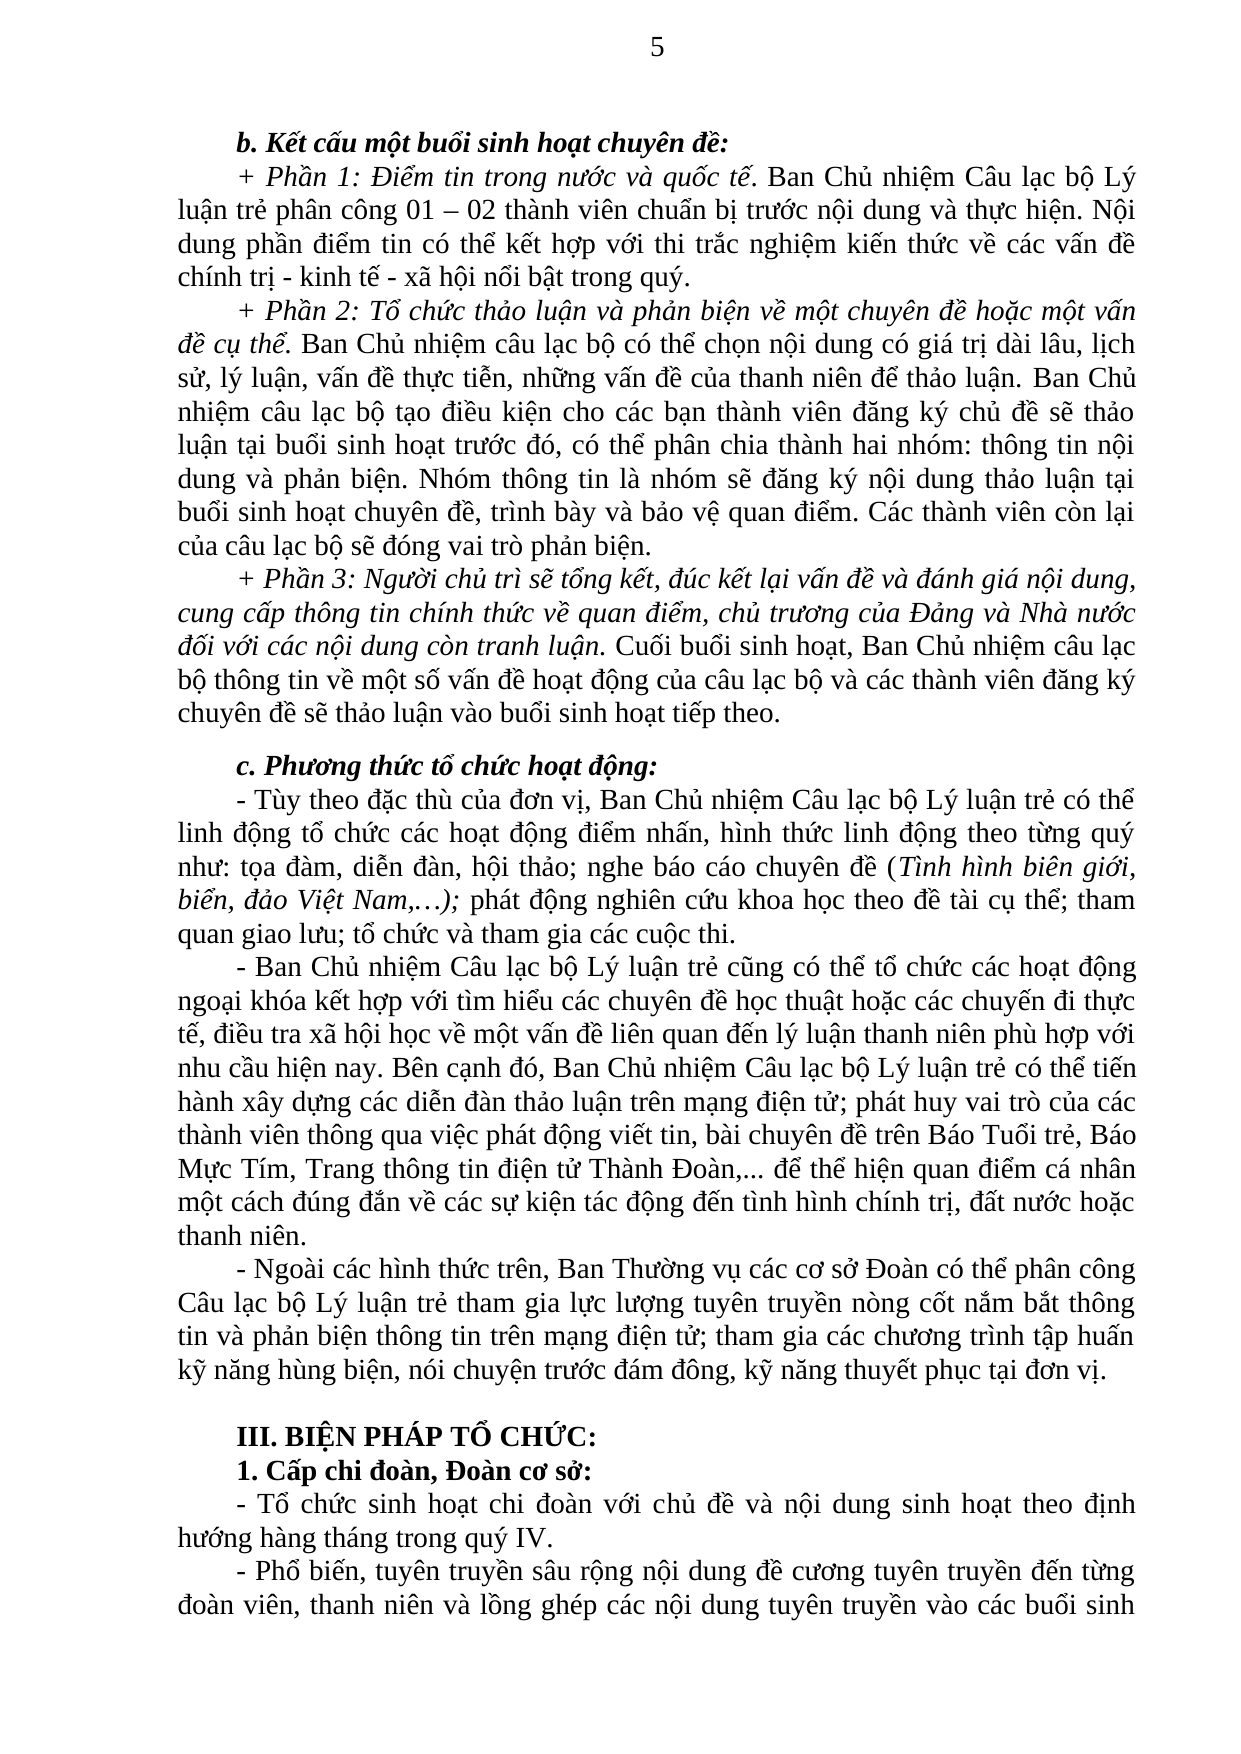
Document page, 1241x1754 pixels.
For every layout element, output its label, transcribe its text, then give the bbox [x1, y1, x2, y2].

text c. Phương thức tổ chức hoạt động: [177, 748, 1137, 782]
text - Ban Chủ nhiệm Câu lạc bộ Lý luận trẻ cũng có thể tổ chức các hoạt động ngoại khóa kết hợp với tìm hiểu các chuyên đề học thuật hoặc các chuyến đi thực tế, điều tra xã hội học về một vấn đề liên quan đến lý luận thanh niên phù hợp với nhu cầu hiện nay. Bên cạnh đó, Ban Chủ nhiệm Câu lạc bộ Lý luận trẻ có thể tiến hành xây dựng các diễn đàn thảo luận trên mạng điện tử; phát huy vai trò của các thành viên thông qua việc phát động viết tin, bài chuyên đề trên Báo Tuổi trẻ, Báo Mực Tím, Trang thông tin điện tử Thành Đoàn,... để thể hiện quan điểm cá nhân một cách đúng đắn về các sự kiện tác động đến tình hình chính trị, đất nước hoặc thanh niên. [177, 949, 1137, 1251]
text + Phần 2: Tổ chức thảo luận và phản biện về một chuyên đề hoặc một vấn đề cụ thể. Ban Chủ nhiệm câu lạc bộ có thể chọn nội dung có giá trị dài lâu, lịch sử, lý luận, vấn đề thực tiễn, những vấn đề của thanh niên để thảo luận. Ban Chủ nhiệm câu lạc bộ tạo điều kiện cho các bạn thành viên đăng ký chủ đề sẽ thảo luận tại buổi sinh hoạt trước đó, có thể phân chia thành hai nhóm: thông tin nội dung và phản biện. Nhóm thông tin là nhóm sẽ đăng ký nội dung thảo luận tại buổi sinh hoạt chuyên đề, trình bày và bảo vệ quan điểm. Các thành viên còn lại của câu lạc bộ sẽ đóng vai trò phản biện. [177, 293, 1137, 561]
text b. Kết cấu một buổi sinh hoạt chuyên đề: [177, 125, 1137, 159]
text III. BIỆN PHÁP TỔ CHỨC: [177, 1419, 1137, 1453]
text - Tổ chức sinh hoạt chi đoàn với chủ đề và nội dung sinh hoạt theo định hướng hàng tháng trong quý IV. [177, 1486, 1137, 1553]
text + Phần 3: Người chủ trì sẽ tổng kết, đúc kết lại vấn đề và đánh giá nội dung, cung cấp thông tin chính thức về quan điểm, chủ trương của Đảng và Nhà nước đối với các nội dung còn tranh luận. Cuối buổi sinh hoạt, Ban Chủ nhiệm câu lạc bộ thông tin về một số vấn đề hoạt động của câu lạc bộ và các thành viên đăng ký chuyên đề sẽ thảo luận vào buổi sinh hoạt tiếp theo. [177, 561, 1137, 729]
text 1. Cấp chi đoàn, Đoàn cơ sở: [177, 1453, 1137, 1486]
text - Ngoài các hình thức trên, Ban Thường vụ các cơ sở Đoàn có thể phân công Câu lạc bộ Lý luận trẻ tham gia lực lượng tuyên truyền nòng cốt nắm bắt thông tin và phản biện thông tin trên mạng điện tử; tham gia các chương trình tập huấn kỹ năng hùng biện, nói chuyện trước đám đông, kỹ năng thuyết phục tại đơn vị. [177, 1251, 1137, 1386]
text - Tùy theo đặc thù của đơn vị, Ban Chủ nhiệm Câu lạc bộ Lý luận trẻ có thể linh động tổ chức các hoạt động điểm nhấn, hình thức linh động theo từng quý như: tọa đàm, diễn đàn, hội thảo; nghe báo cáo chuyên đề (Tình hình biên giới, biển, đảo Việt Nam,…); phát động nghiên cứu khoa học theo đề tài cụ thể; tham quan giao lưu; tổ chức và tham gia các cuộc thi. [177, 782, 1137, 949]
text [177, 1553, 1137, 1620]
text + Phần 1: Điểm tin trong nước và quốc tế. Ban Chủ nhiệm Câu lạc bộ Lý luận trẻ phân công 01 – 02 thành viên chuẩn bị trước nội dung và thực hiện. Nội dung phần điểm tin có thể kết hợp với thi trắc nghiệm kiến thức về các vấn đề chính trị - kinh tế - xã hội nổi bật trong quý. [177, 159, 1137, 293]
